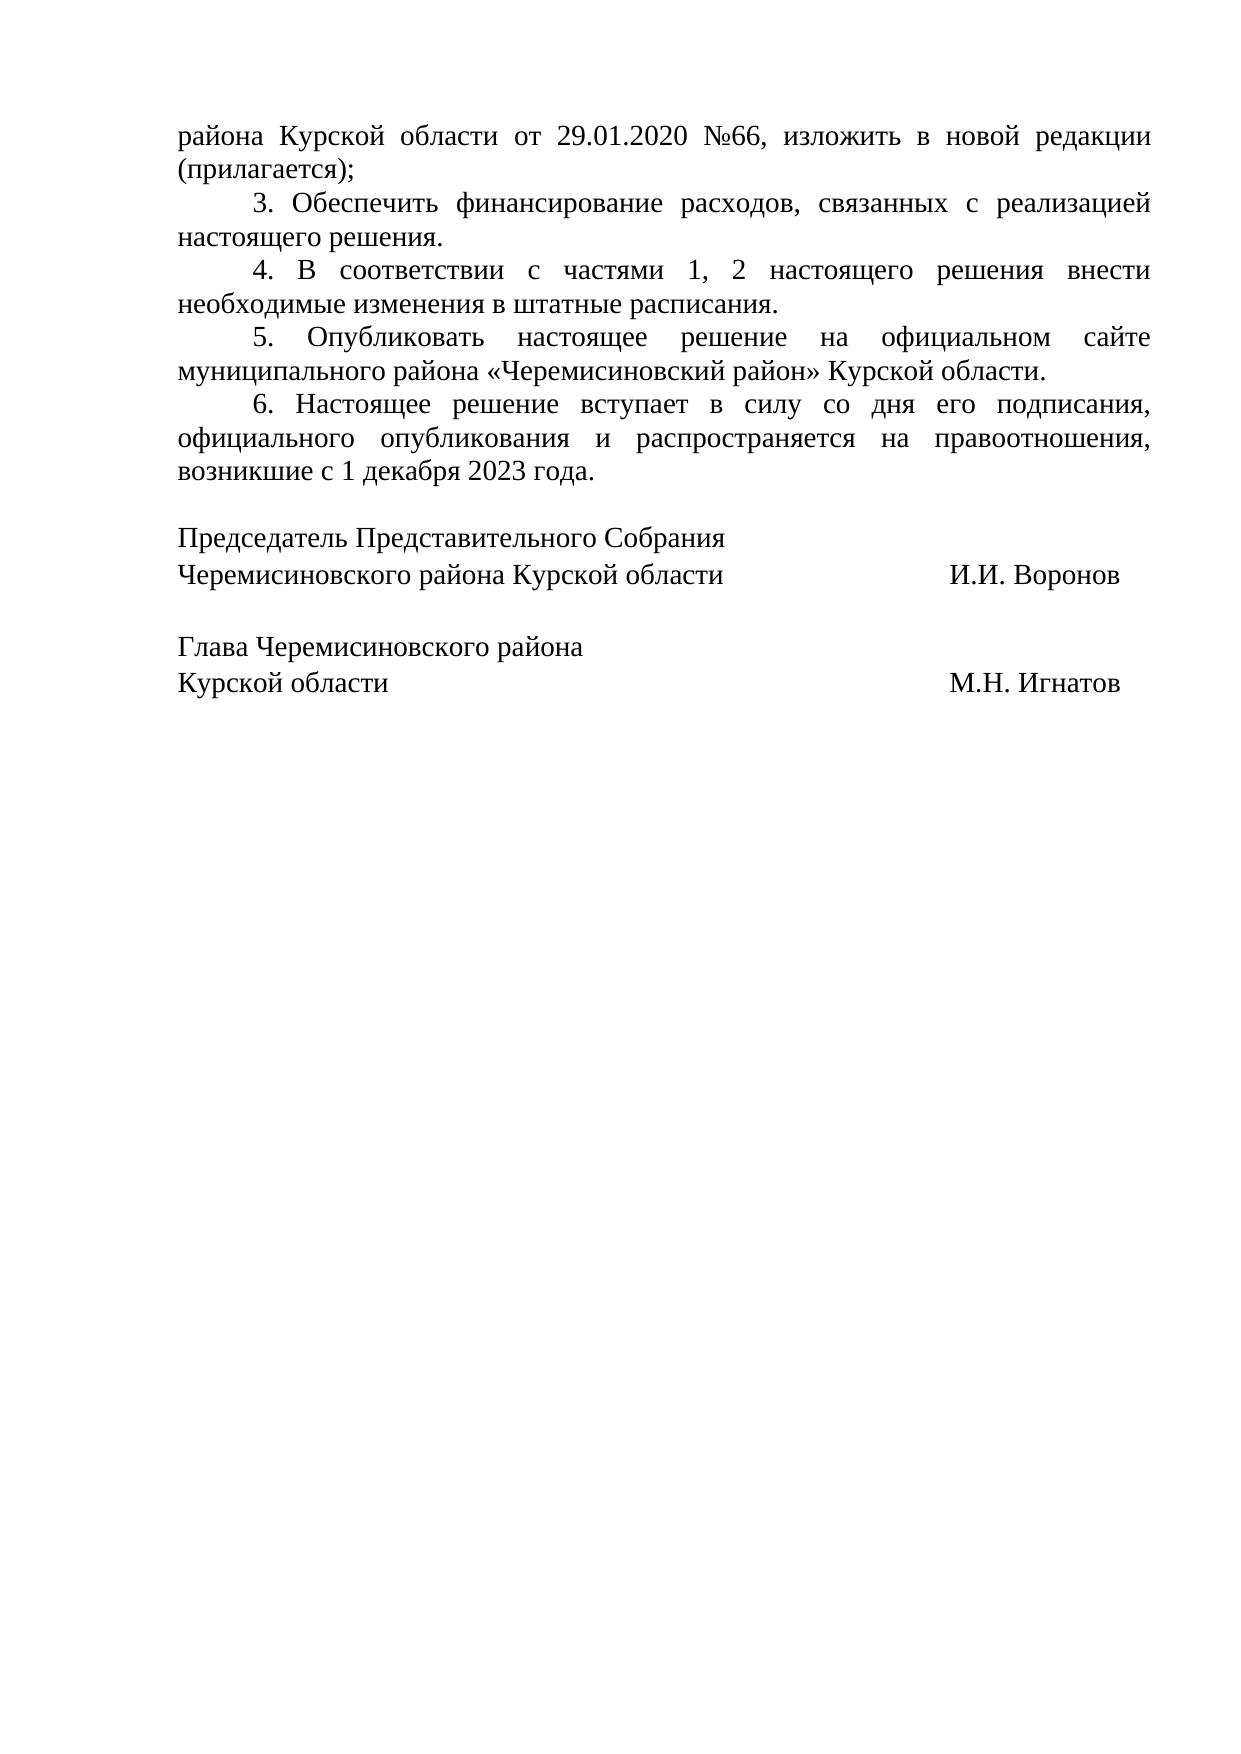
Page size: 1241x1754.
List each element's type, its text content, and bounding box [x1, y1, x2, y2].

text 4. В соответствии с частями 1, 2 настоящего решения внести необходимые изменения в штатные расписания. [177, 252, 1152, 319]
text 3. Обеспечить финансирование расходов, связанных с реализацией настоящего решения. [177, 185, 1152, 252]
text Черемисиновского района Курской области И.И. Воронов [177, 557, 1152, 590]
text Глава Черемисиновского района [177, 629, 1152, 663]
text Председатель Представительного Собрания [177, 521, 1152, 554]
text Курской области М.Н. Игнатов [177, 665, 1152, 699]
text 6. Настоящее решение вступает в силу со дня его подписания, официального опубликования и распространяется на правоотношения, возникшие с 1 декабря 2023 года. [177, 386, 1152, 487]
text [177, 118, 1152, 185]
text 5. Опубликовать настоящее решение на официальном сайте муниципального района «Черемисиновский район» Курской области. [177, 319, 1152, 386]
